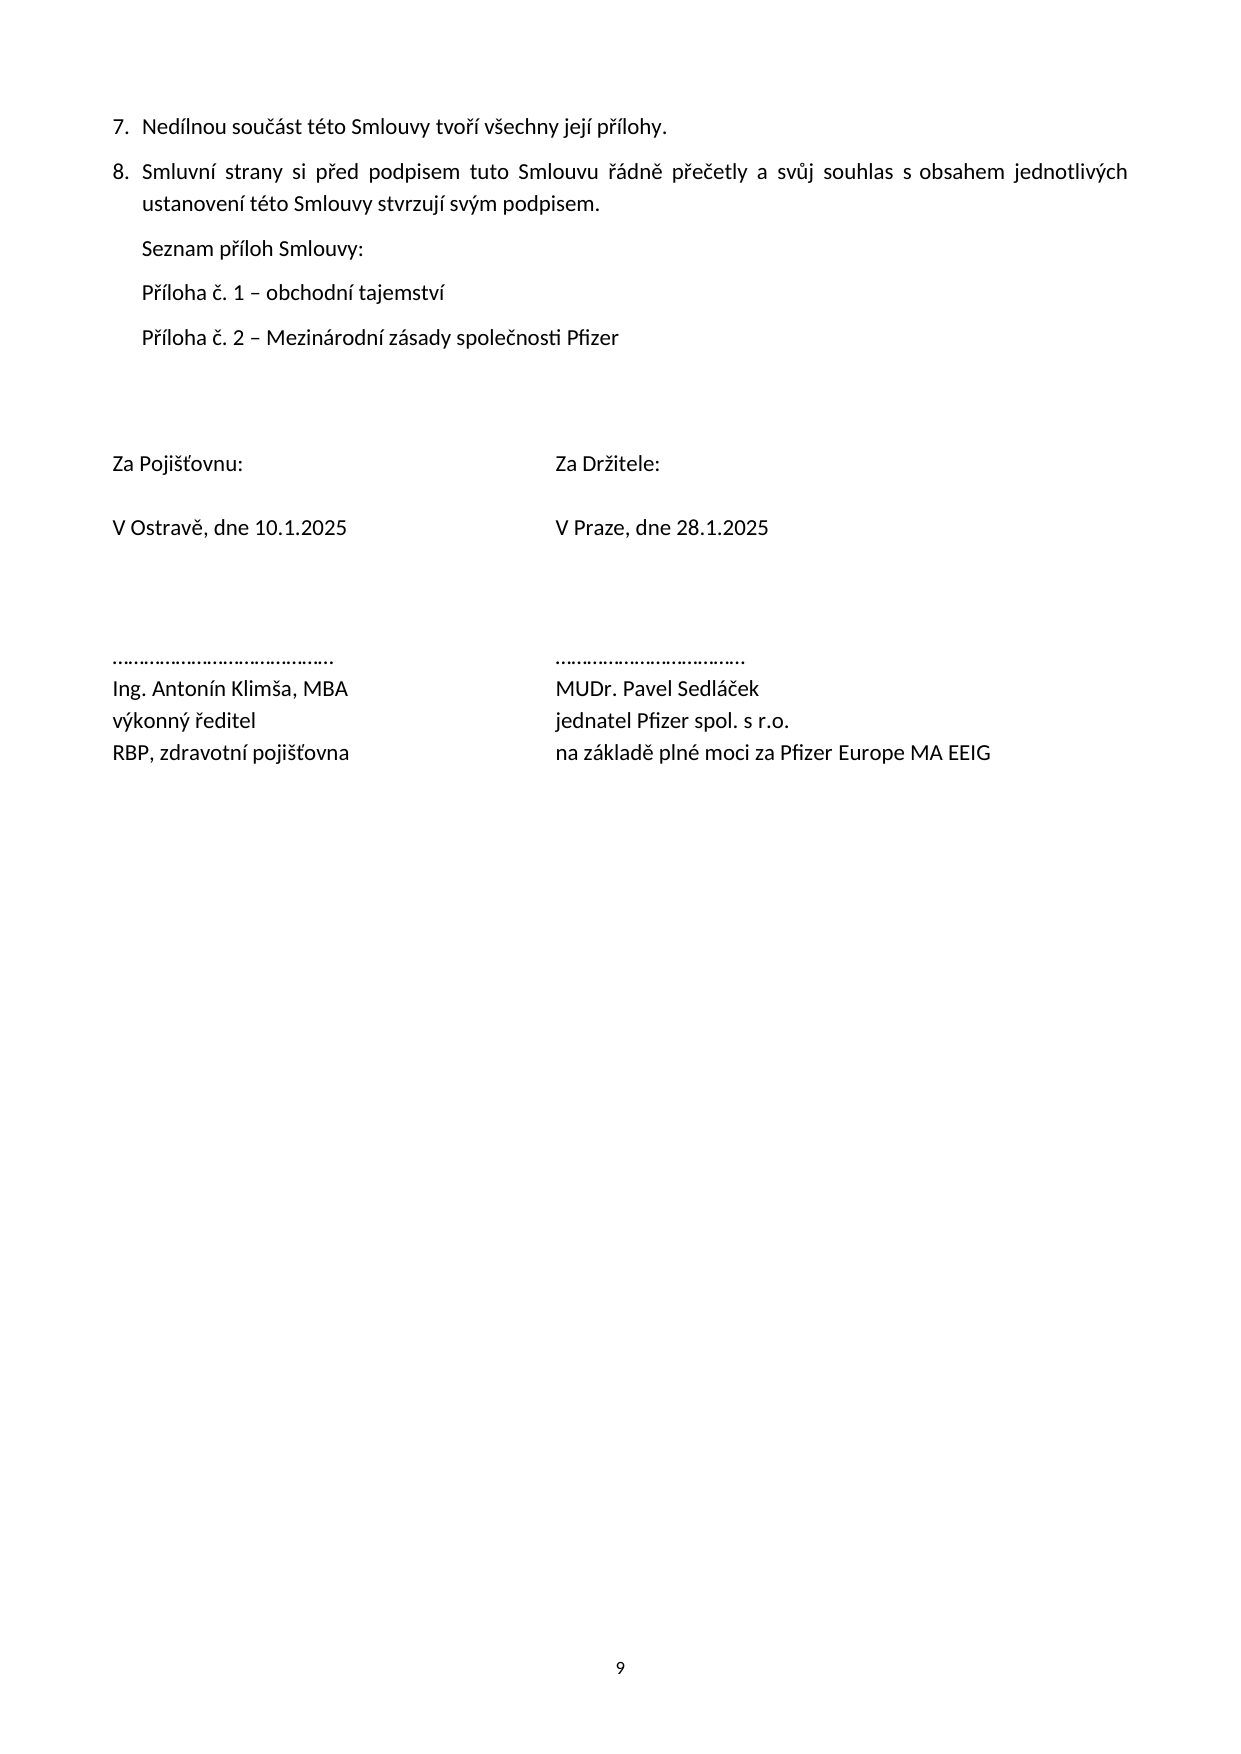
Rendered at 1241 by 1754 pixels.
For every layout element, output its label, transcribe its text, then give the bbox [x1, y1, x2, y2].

text Příloha č. 1 – obchodní tajemství [142, 278, 1128, 306]
text V Ostravě, dne 10.1.2025 V Praze, dne 28.1.2025 [112, 513, 1128, 541]
text 8. Smluvní strany si před podpisem tuto Smlouvu řádně přečetly a svůj souhlas s obsahem jednotlivých ustanovení této Smlouvy stvrzují svým podpisem. [112, 157, 1128, 217]
text výkonný ředitel jednatel Pfizer spol. s r.o. [112, 706, 1128, 734]
text RBP, zdravotní pojišťovna na základě plné moci za Pfizer Europe MA EEIG [112, 738, 1128, 767]
text Za Pojišťovnu: Za Držitele: [112, 449, 1128, 477]
text Seznam příloh Smlouvy: [142, 234, 1128, 262]
text Příloha č. 2 – Mezinárodní zásady společnosti Pfizer [142, 323, 1128, 351]
text Ing. Antonín Klimša, MBA MUDr. Pavel Sedláček [112, 674, 1128, 702]
text …………………………………… ……………………………… [112, 642, 1128, 670]
text 7. Nedílnou součást této Smlouvy tvoří všechny její přílohy. [112, 112, 1128, 140]
